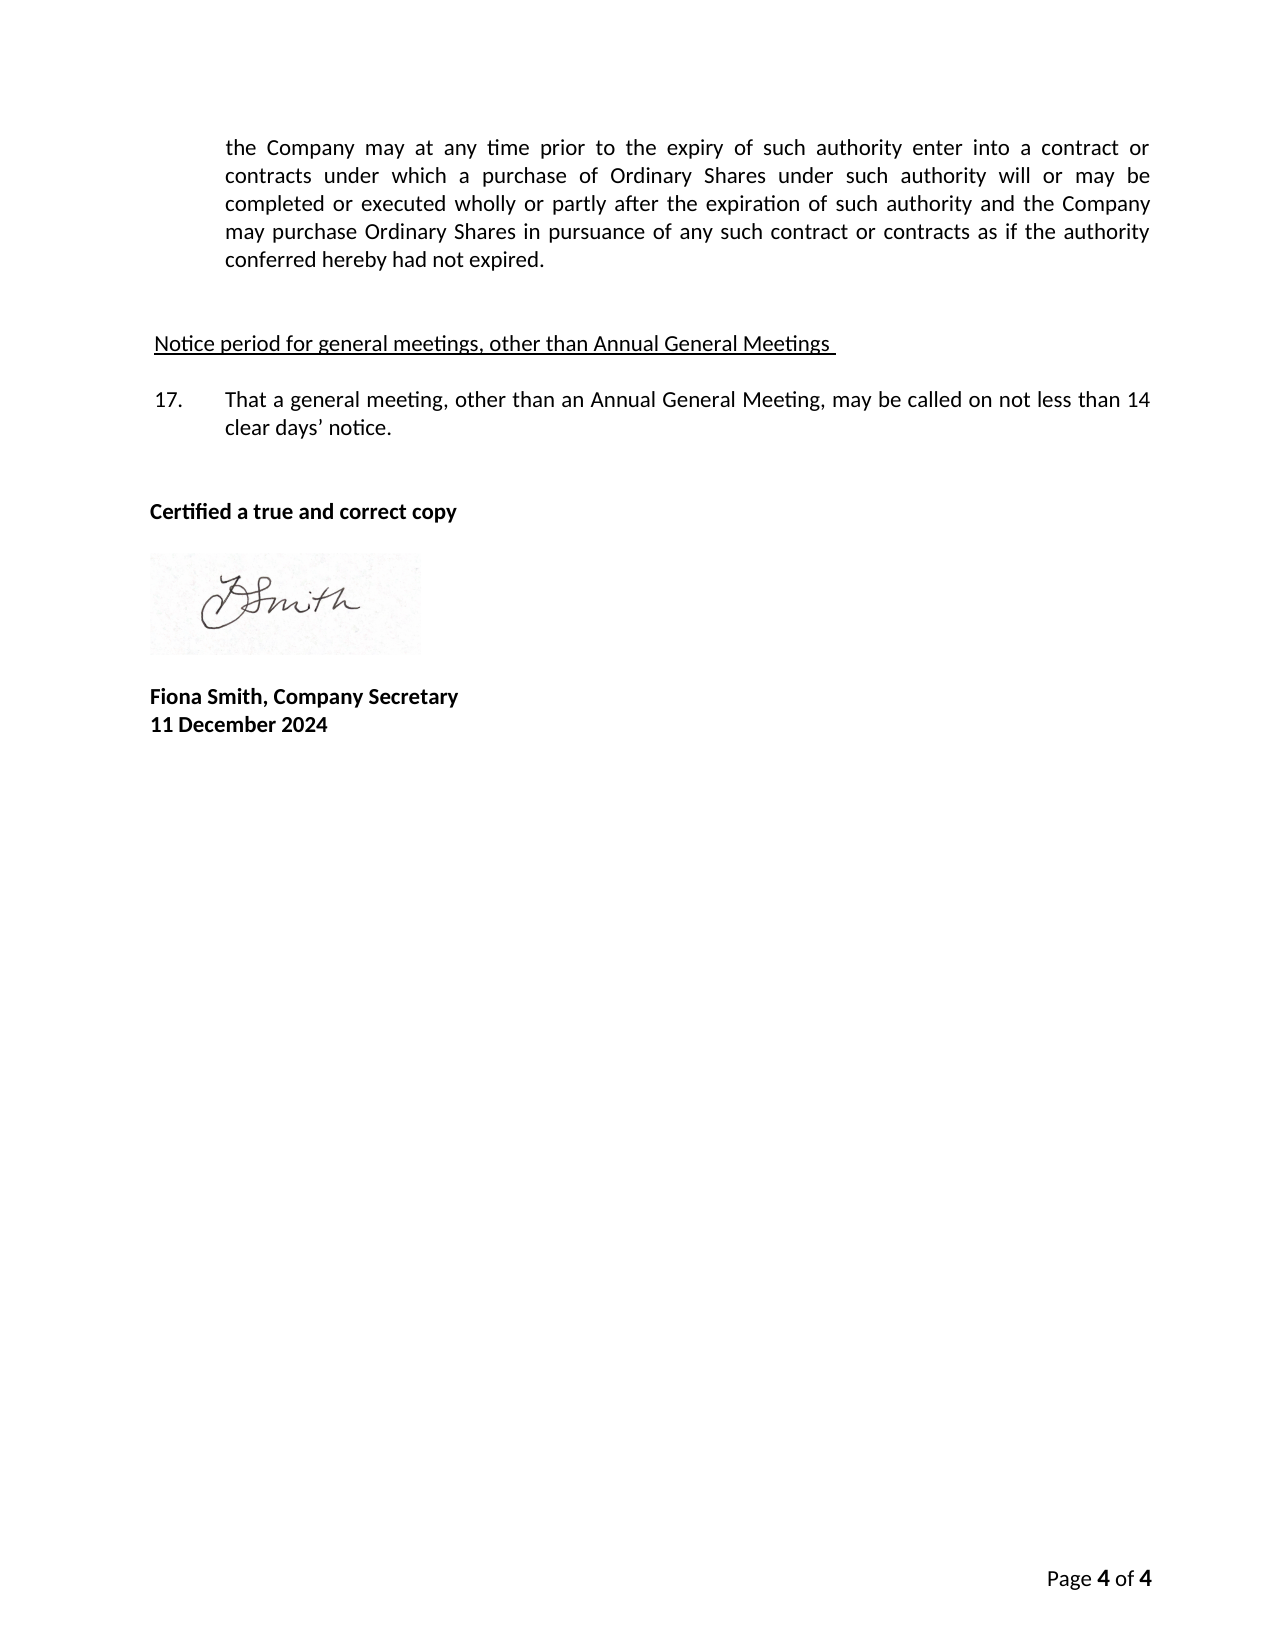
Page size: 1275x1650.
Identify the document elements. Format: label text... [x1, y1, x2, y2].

text Notice period for general meetings, other than Annual General Meetings [154, 329, 1152, 357]
text Fiona Smith, Company Secretary [150, 682, 1124, 710]
text 17. That a general meeting, other than an Annual General Meeting, may be called on not less than 14 clear days’ notice. [154, 385, 1152, 441]
text 11 December 2024 [150, 710, 1124, 738]
text the Company may at any time prior to the expiry of such authority enter into a contract or contracts under which a purchase of Ordinary Shares under such authority will or may be completed or executed wholly or partly after the expiration of such authority and the Company may purchase Ordinary Shares in pursuance of any such contract or contracts as if the authority conferred hereby had not expired. [225, 133, 1152, 273]
text Certified a true and correct copy [150, 497, 1124, 525]
